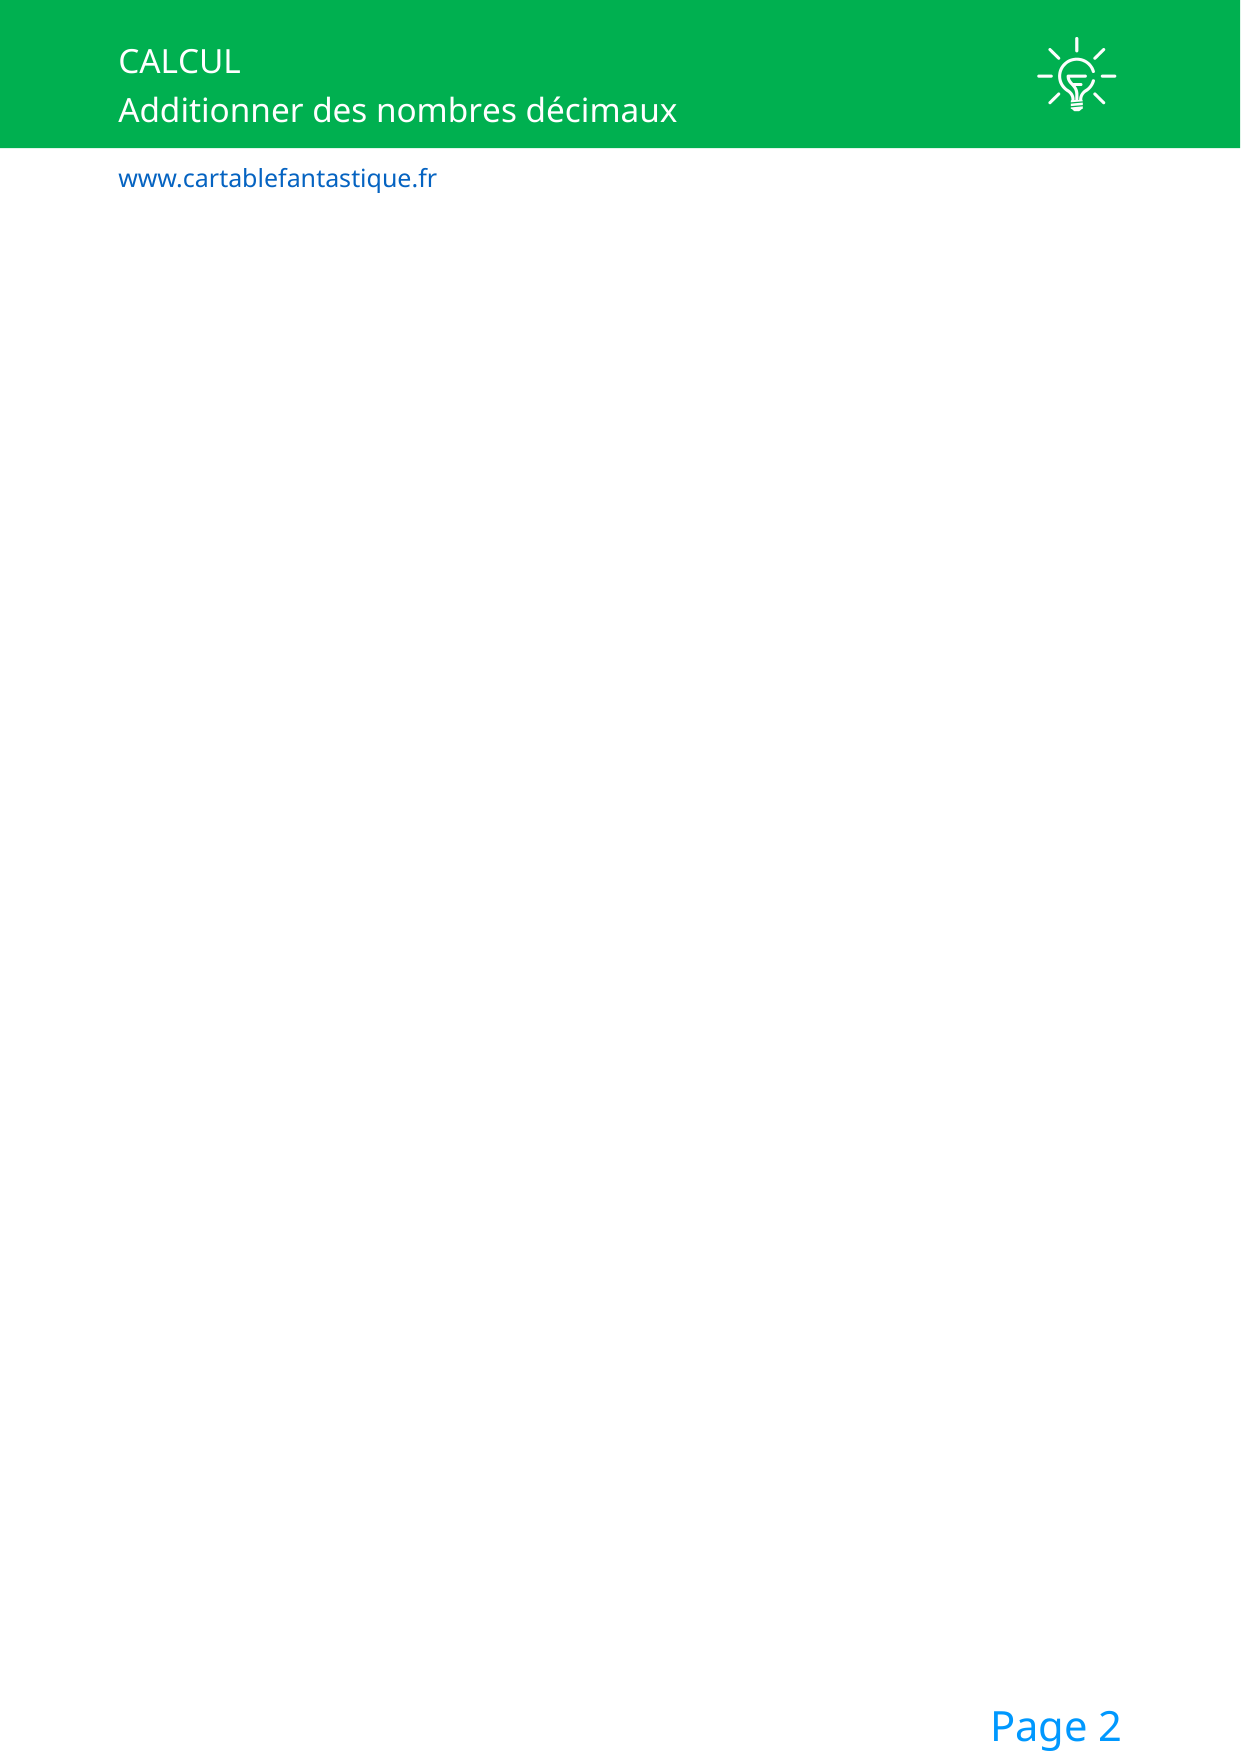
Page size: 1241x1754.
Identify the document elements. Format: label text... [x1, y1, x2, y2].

text www.cartablefantastique.fr [118, 160, 1122, 194]
picture [1034, 37, 1123, 114]
